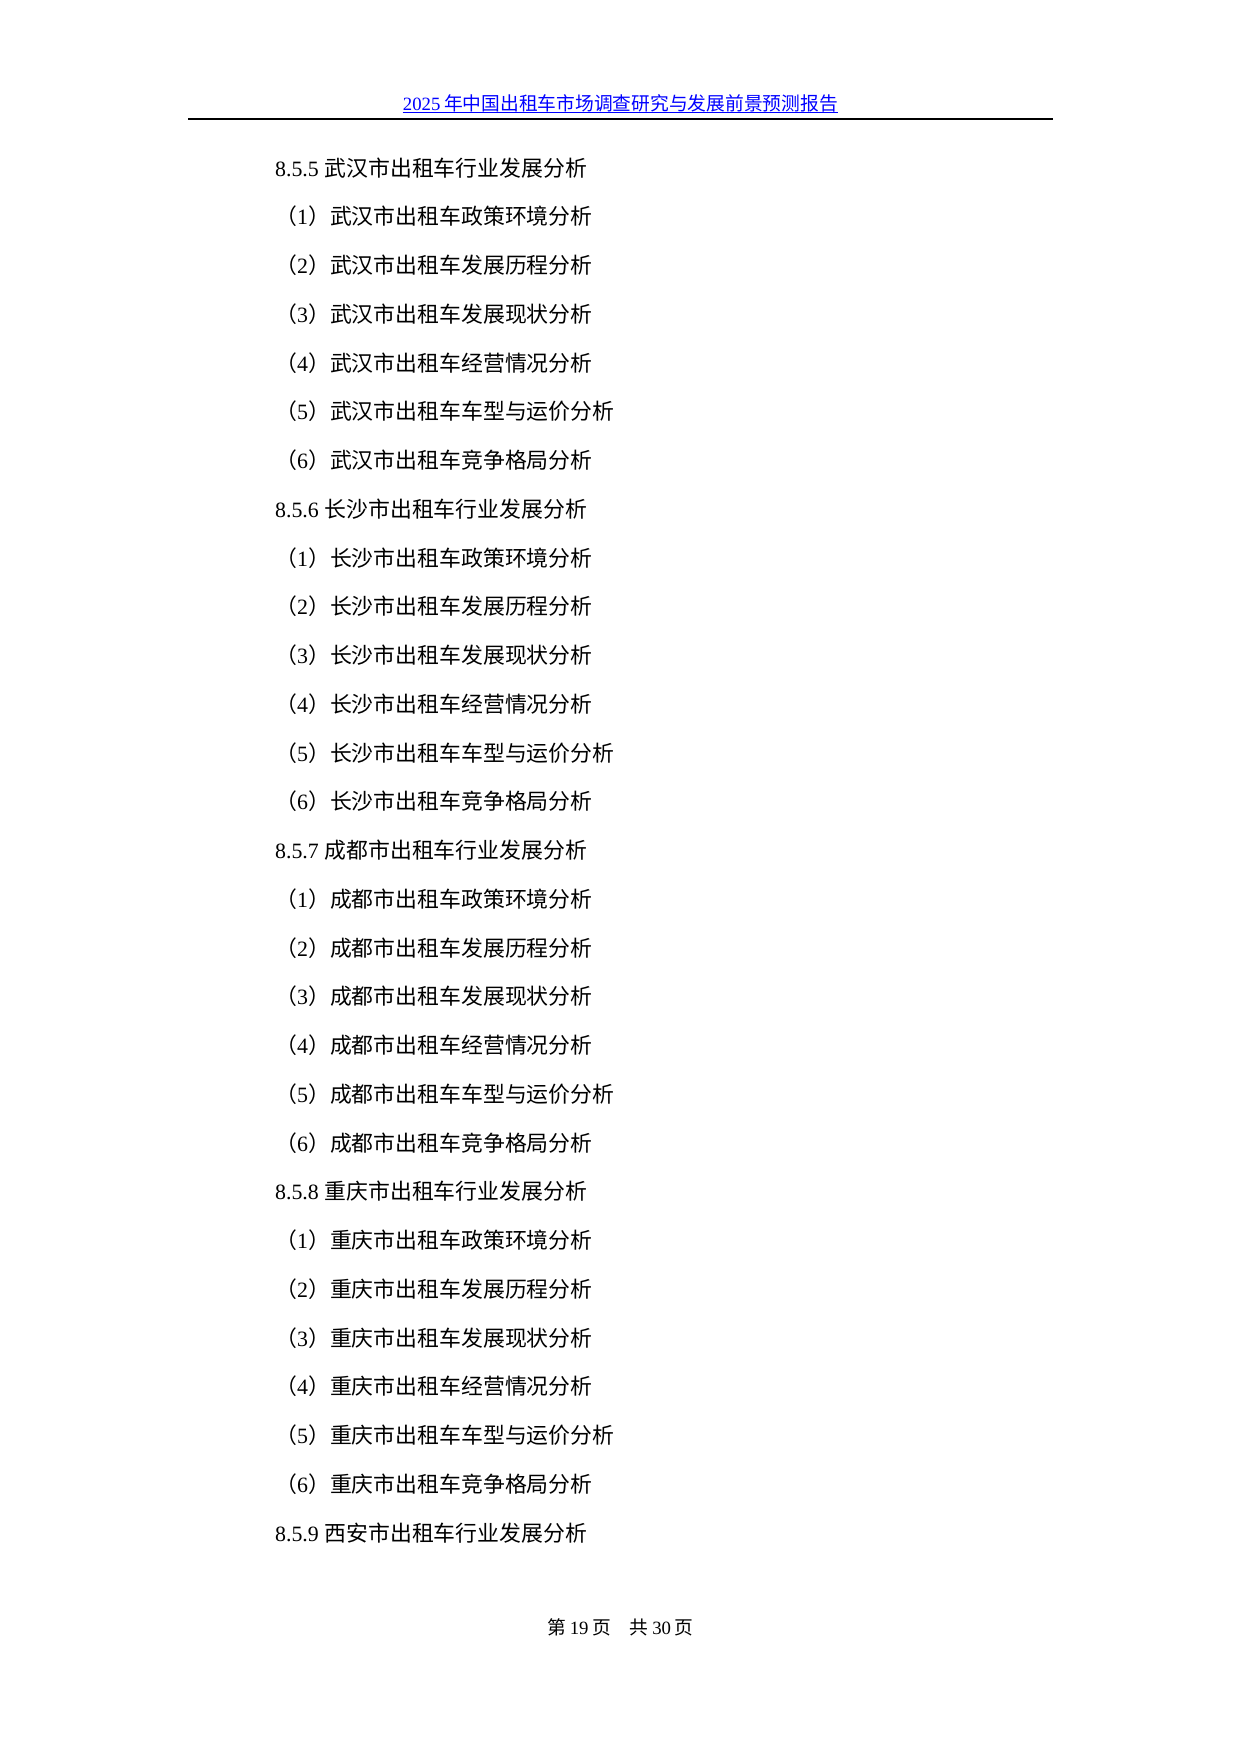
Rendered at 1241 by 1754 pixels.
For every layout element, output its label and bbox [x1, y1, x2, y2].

text [187, 150, 1053, 1548]
